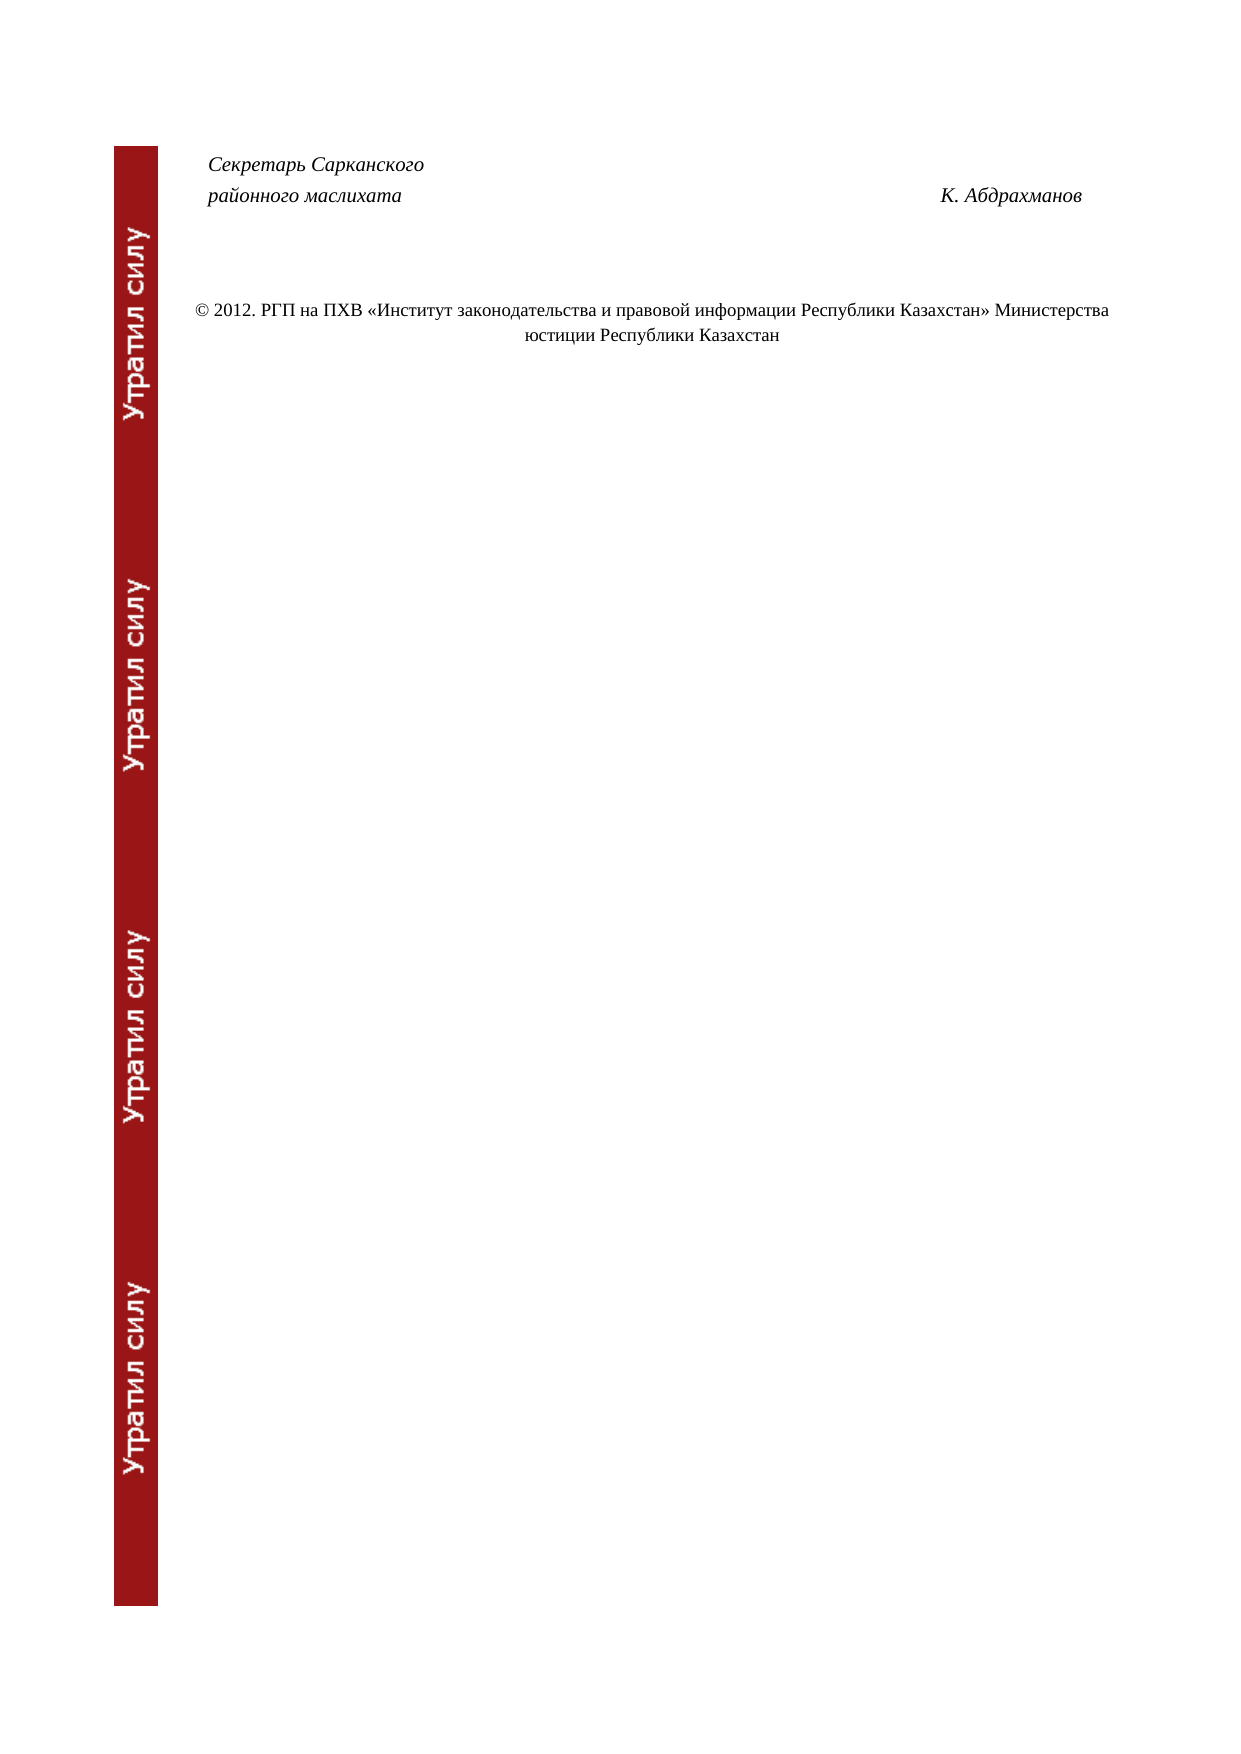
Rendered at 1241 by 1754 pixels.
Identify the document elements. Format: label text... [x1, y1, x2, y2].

picture [114, 345, 158, 1606]
table_cell Секретарь Сарканского [101, 150, 1240, 181]
table_cell К. Абдрахманов [939, 181, 1240, 212]
picture [114, 212, 158, 299]
picture [114, 146, 158, 150]
table_cell районного маслихата [101, 181, 939, 212]
text © 2012. РГП на ПХВ «Институт законодательства и правовой информации Республики Казахстан» Министерства юстиции Республики Казахстан [112, 299, 1128, 345]
